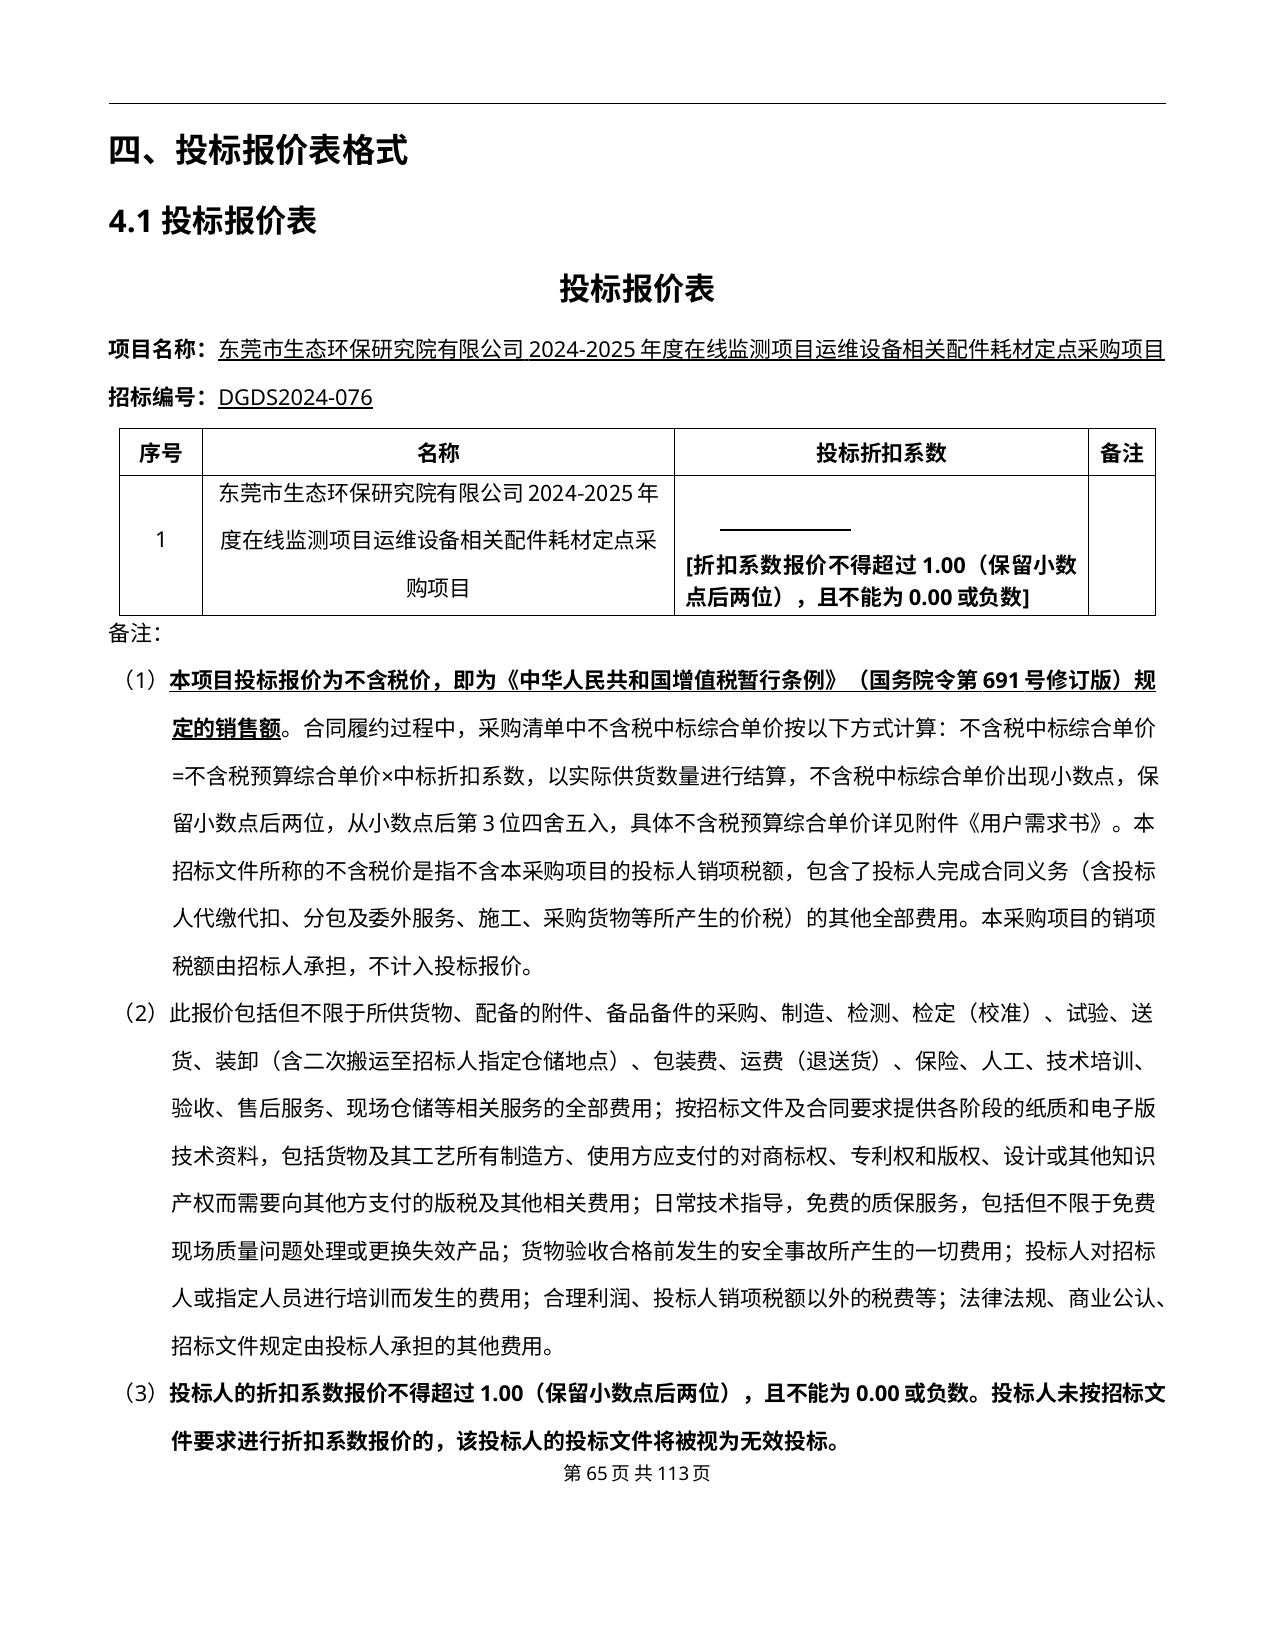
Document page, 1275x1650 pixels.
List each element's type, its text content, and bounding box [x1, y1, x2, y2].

text 投标报价表 [109, 264, 1166, 310]
list 本项目投标报价为不含税价，即为《中华人民共和国增值税暂行条例》（国务院令第691号修订版）规定的销售额。合同履约过程中，采购清单中不含税中标综合单价按以下方式计算：不含税中标综合单价=不含税预算综合单价×中标折扣系数，以实际供货数量进行结算，不含税中标综合单价出现小数点，保留小数点后两位，从小数点后第3位四舍五入，具体不含税预算综合单价详见附件《用户需求书》。本招标文件所称的不含税价是指不含本采购项目的投标人销项税额，包含了投标人完成合同义务（含投标人代缴代扣、分包及委外服务、施工、采购货物等所产生的价税）的其他全部费用。本采购项目的销项税额由招标人承担，不计入投标报价。 [113, 663, 1166, 981]
text 备注： [109, 616, 1166, 648]
text 4.1 投标报价表 [109, 196, 1166, 242]
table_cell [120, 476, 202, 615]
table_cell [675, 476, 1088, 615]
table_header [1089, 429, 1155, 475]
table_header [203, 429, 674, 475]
text （3）投标人的折扣系数报价不得超过1.00（保留小数点后两位），且不能为0.00或负数。投标人未按招标文件要求进行折扣系数报价的，该投标人的投标文件将被视为无效投标。 [113, 1376, 1166, 1456]
text 招标编号：DGDS2024-076 [109, 380, 1166, 412]
text （2）此报价包括但不限于所供货物、配备的附件、备品备件的采购、制造、检测、检定（校准）、试验、送货、装卸（含二次搬运至招标人指定仓储地点）、包装费、运费（退送货）、保险、人工、技术培训、验收、售后服务、现场仓储等相关服务的全部费用；按招标文件及合同要求提供各阶段的纸质和电子版技术资料，包括货物及其工艺所有制造方、使用方应支付的对商标权、专利权和版权、设计或其他知识产权而需要向其他方支付的版税及其他相关费用；日常技术指导，免费的质保服务，包括但不限于免费现场质量问题处理或更换失效产品；货物验收合格前发生的安全事故所产生的一切费用；投标人对招标人或指定人员进行培训而发生的费用；合理利润、投标人销项税额以外的税费等；法律法规、商业公认、招标文件规定由投标人承担的其他费用。 [113, 996, 1166, 1361]
text 四、投标报价表格式 [109, 124, 1166, 172]
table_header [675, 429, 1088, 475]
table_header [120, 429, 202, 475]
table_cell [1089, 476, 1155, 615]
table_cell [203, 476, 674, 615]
text 项目名称：东莞市生态环保研究院有限公司2024-2025年度在线监测项目运维设备相关配件耗材定点采购项目 [109, 332, 1166, 364]
